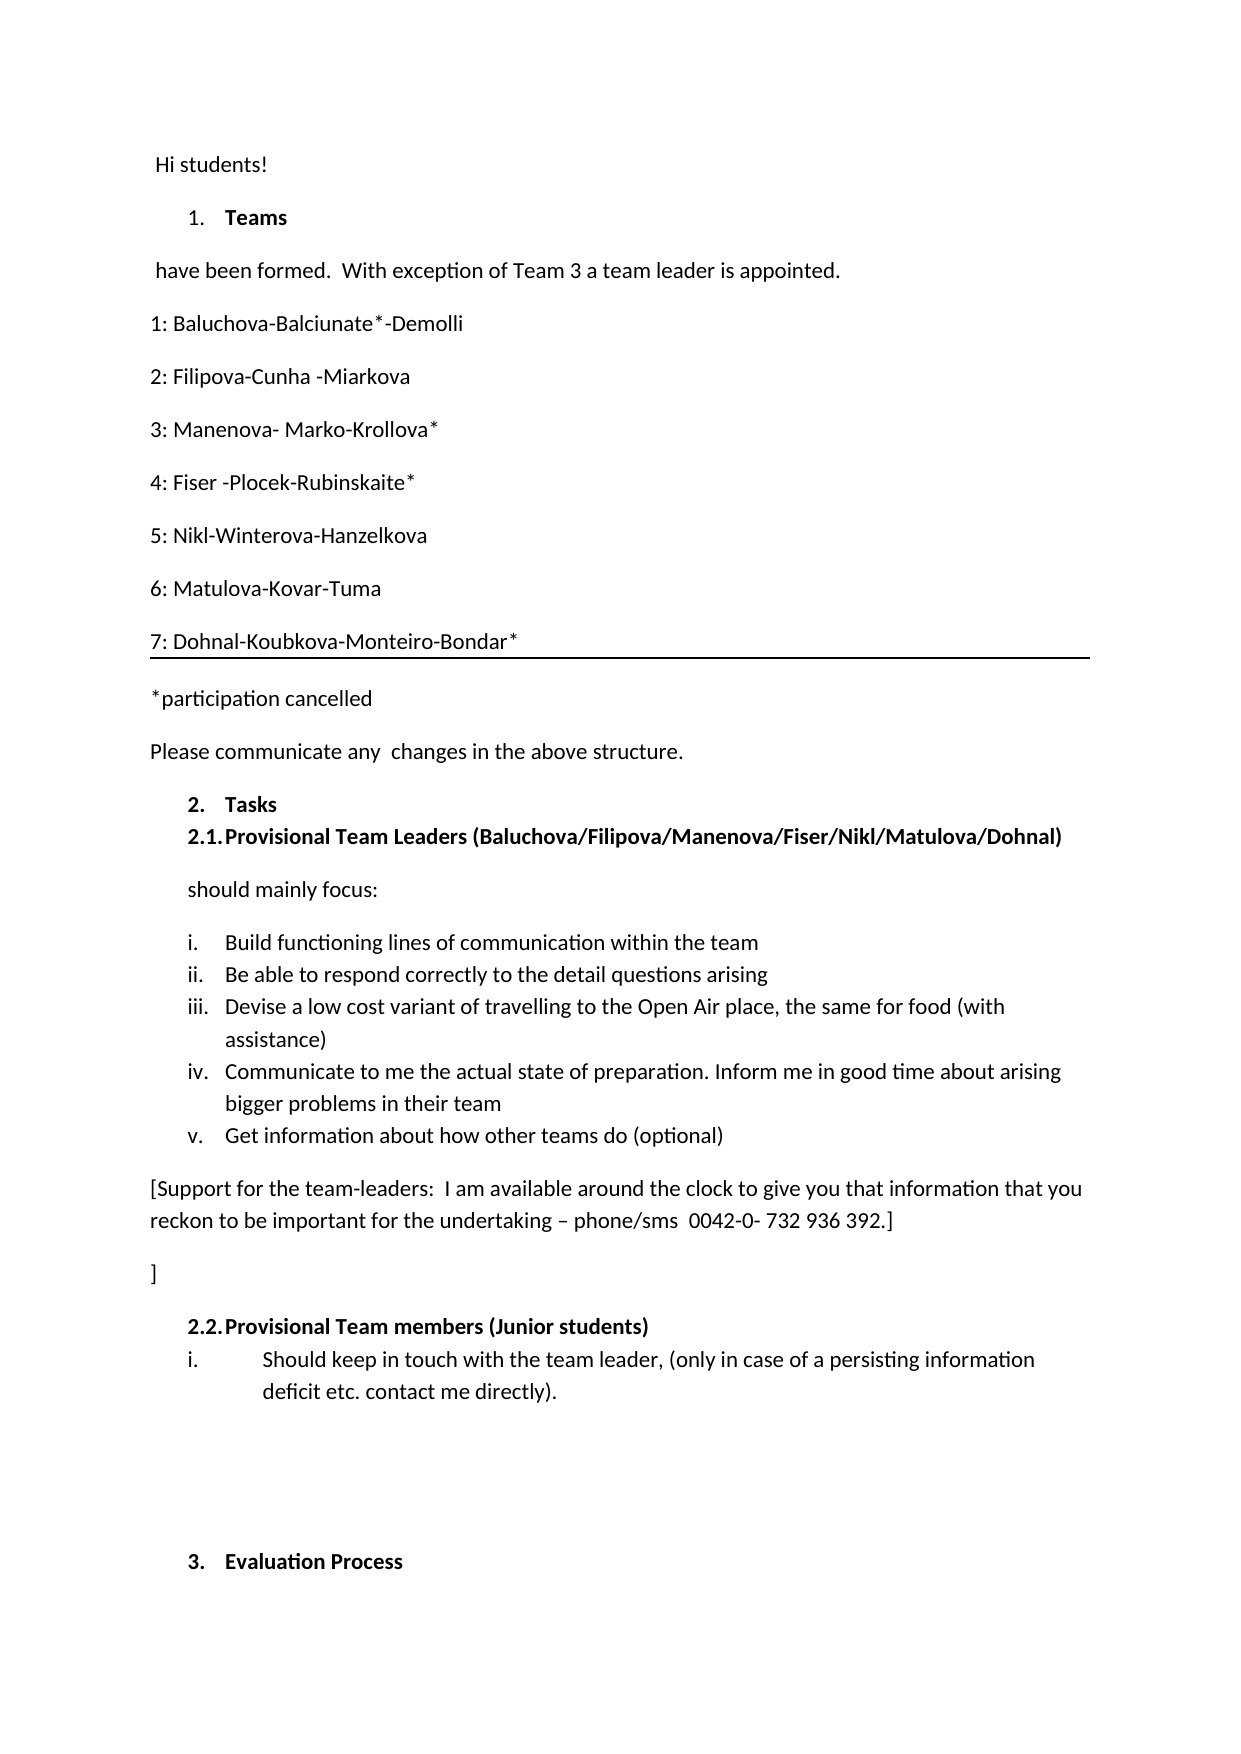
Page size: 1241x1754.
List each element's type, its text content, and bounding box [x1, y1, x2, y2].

list Get information about how other teams do (optional) [187, 1121, 1090, 1149]
text ] [150, 1259, 1090, 1287]
list Tasks [187, 790, 1090, 818]
text 7: Dohnal-Koubkova-Monteiro-Bondar* [150, 627, 1090, 657]
text Please communicate any changes in the above structure. [150, 737, 1090, 765]
text 4: Fiser -Plocek-Rubinskaite* [150, 468, 1090, 496]
text 1: Baluchova-Balciunate*-Demolli [150, 309, 1090, 337]
text [Support for the team-leaders: I am available around the clock to give you that information that you reckon to be important for the undertaking – phone/sms 0042-0- 732 936 392.] [150, 1174, 1090, 1234]
text *participation cancelled [150, 684, 1090, 712]
list Evaluation Process [187, 1547, 1090, 1575]
list Should keep in touch with the team leader, (only in case of a persisting information deficit etc. contact me directly). [187, 1345, 1090, 1405]
text 3: Manenova- Marko-Krollova* [150, 415, 1090, 443]
text Hi students! [150, 150, 1090, 178]
text 2: Filipova-Cunha -Miarkova [150, 362, 1090, 390]
text 5: Nikl-Winterova-Hanzelkova [150, 521, 1090, 549]
list Be able to respond correctly to the detail questions arising [187, 960, 1090, 988]
list Build functioning lines of communication within the team [187, 928, 1090, 956]
list Provisional Team Leaders (Baluchova/Filipova/Manenova/Fiser/Nikl/Matulova/Dohnal) [187, 822, 1090, 850]
text 6: Matulova-Kovar-Tuma [150, 574, 1090, 602]
list Provisional Team members (Junior students) [187, 1312, 1090, 1341]
text have been formed. With exception of Team 3 a team leader is appointed. [150, 256, 1090, 284]
text should mainly focus: [187, 875, 1090, 903]
list Communicate to me the actual state of preparation. Inform me in good time about arising bigger problems in their team [187, 1057, 1090, 1117]
list Teams [187, 203, 1090, 231]
list Devise a low cost variant of travelling to the Open Air place, the same for food (with assistance) [187, 992, 1090, 1053]
